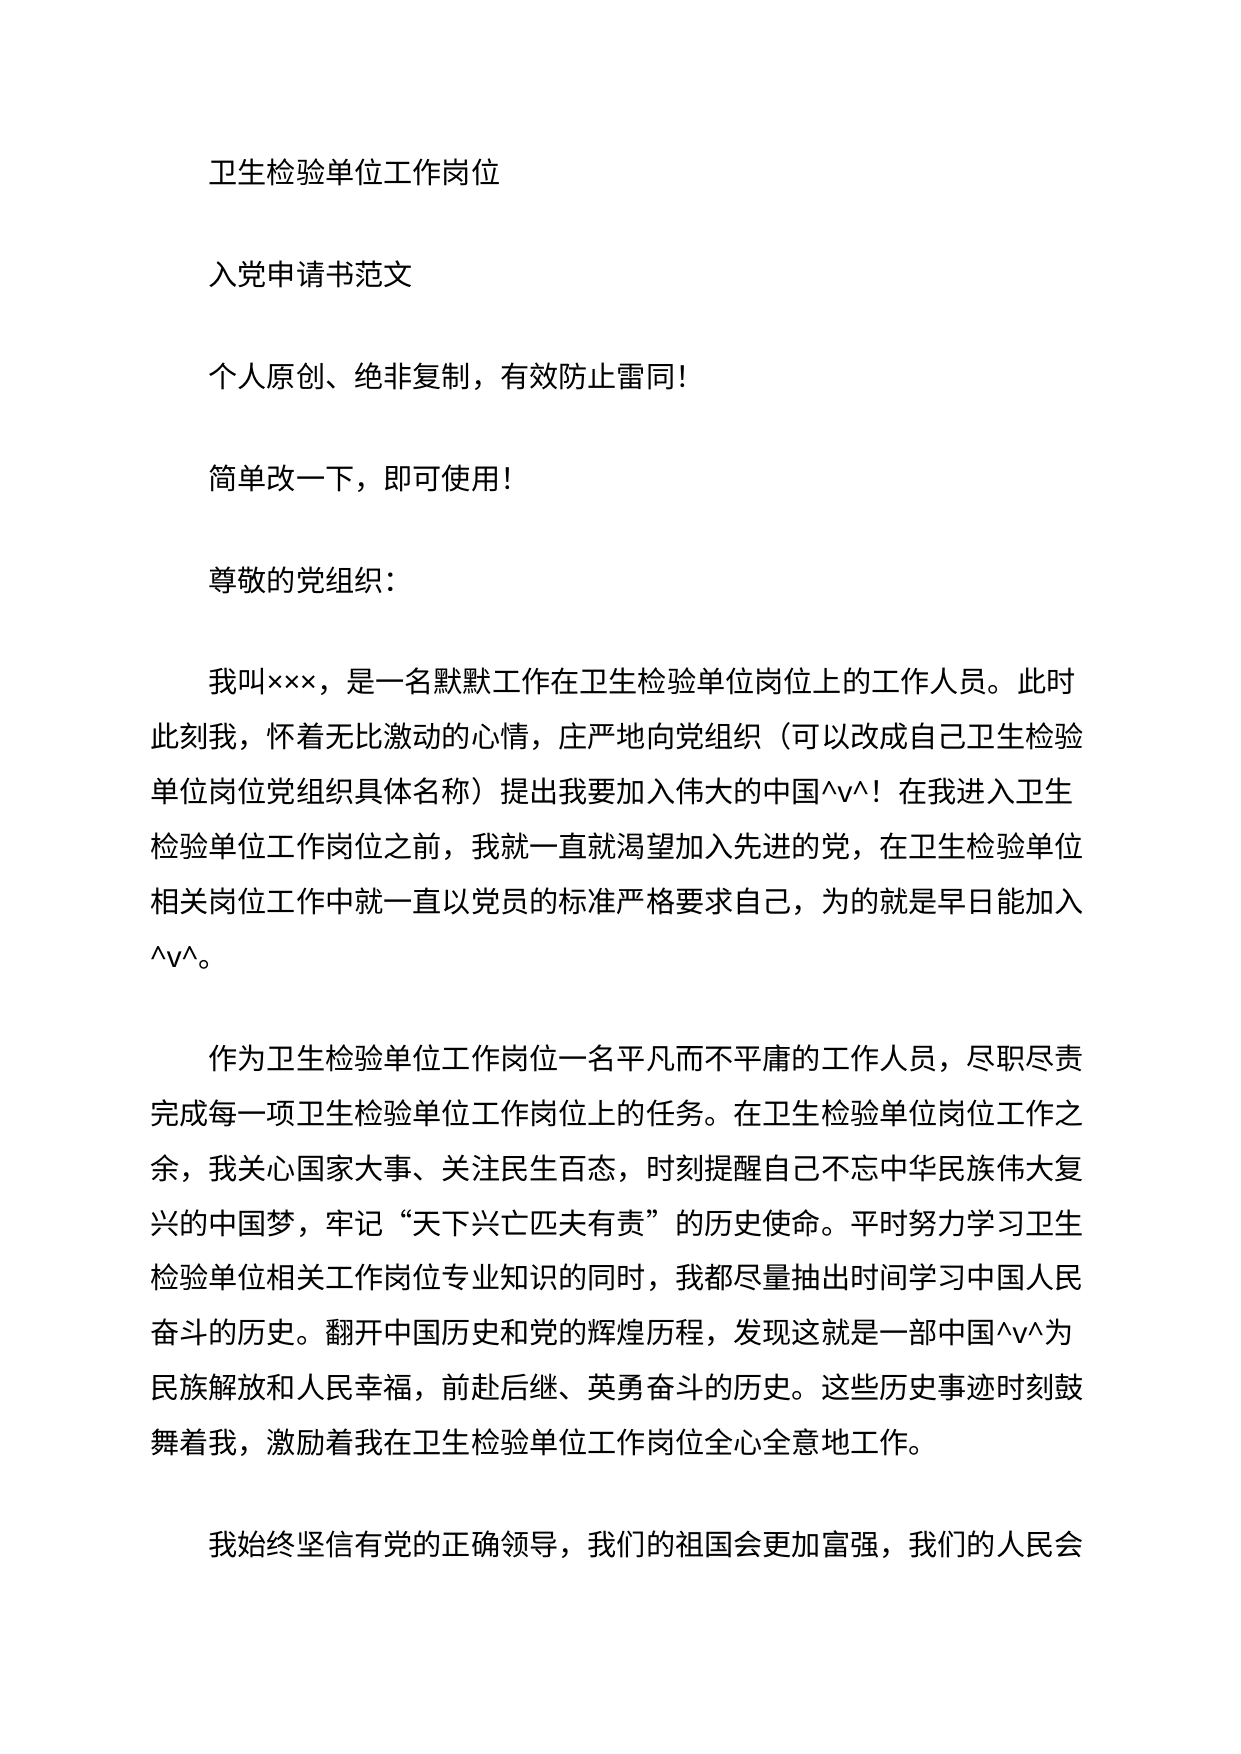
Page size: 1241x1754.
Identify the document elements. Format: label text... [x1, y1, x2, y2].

text 入党申请书范文 [150, 252, 1090, 294]
text 尊敬的党组织： [150, 557, 1090, 599]
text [150, 1522, 1090, 1564]
text 卫生检验单位工作岗位 [150, 150, 1090, 192]
text 简单改一下，即可使用！ [150, 455, 1090, 498]
text 我叫×××，是一名默默工作在卫生检验单位岗位上的工作人员。此时此刻我，怀着无比激动的心情，庄严地向党组织（可以改成自己卫生检验单位岗位党组织具体名称）提出我要加入伟大的中国^v^！在我进入卫生检验单位工作岗位之前，我就一直就渴望加入先进的党，在卫生检验单位相关岗位工作中就一直以党员的标准严格要求自己，为的就是早日能加入^v^。 [150, 659, 1090, 976]
text 个人原创、绝非复制，有效防止雷同！ [150, 353, 1090, 396]
text 作为卫生检验单位工作岗位一名平凡而不平庸的工作人员，尽职尽责完成每一项卫生检验单位工作岗位上的任务。在卫生检验单位岗位工作之余，我关心国家大事、关注民生百态，时刻提醒自己不忘中华民族伟大复兴的中国梦，牢记“天下兴亡匹夫有责”的历史使命。平时努力学习卫生检验单位相关工作岗位专业知识的同时，我都尽量抽出时间学习中国人民奋斗的历史。翻开中国历史和党的辉煌历程，发现这就是一部中国^v^为民族解放和人民幸福，前赴后继、英勇奋斗的历史。这些历史事迹时刻鼓舞着我，激励着我在卫生检验单位工作岗位全心全意地工作。 [150, 1036, 1090, 1462]
